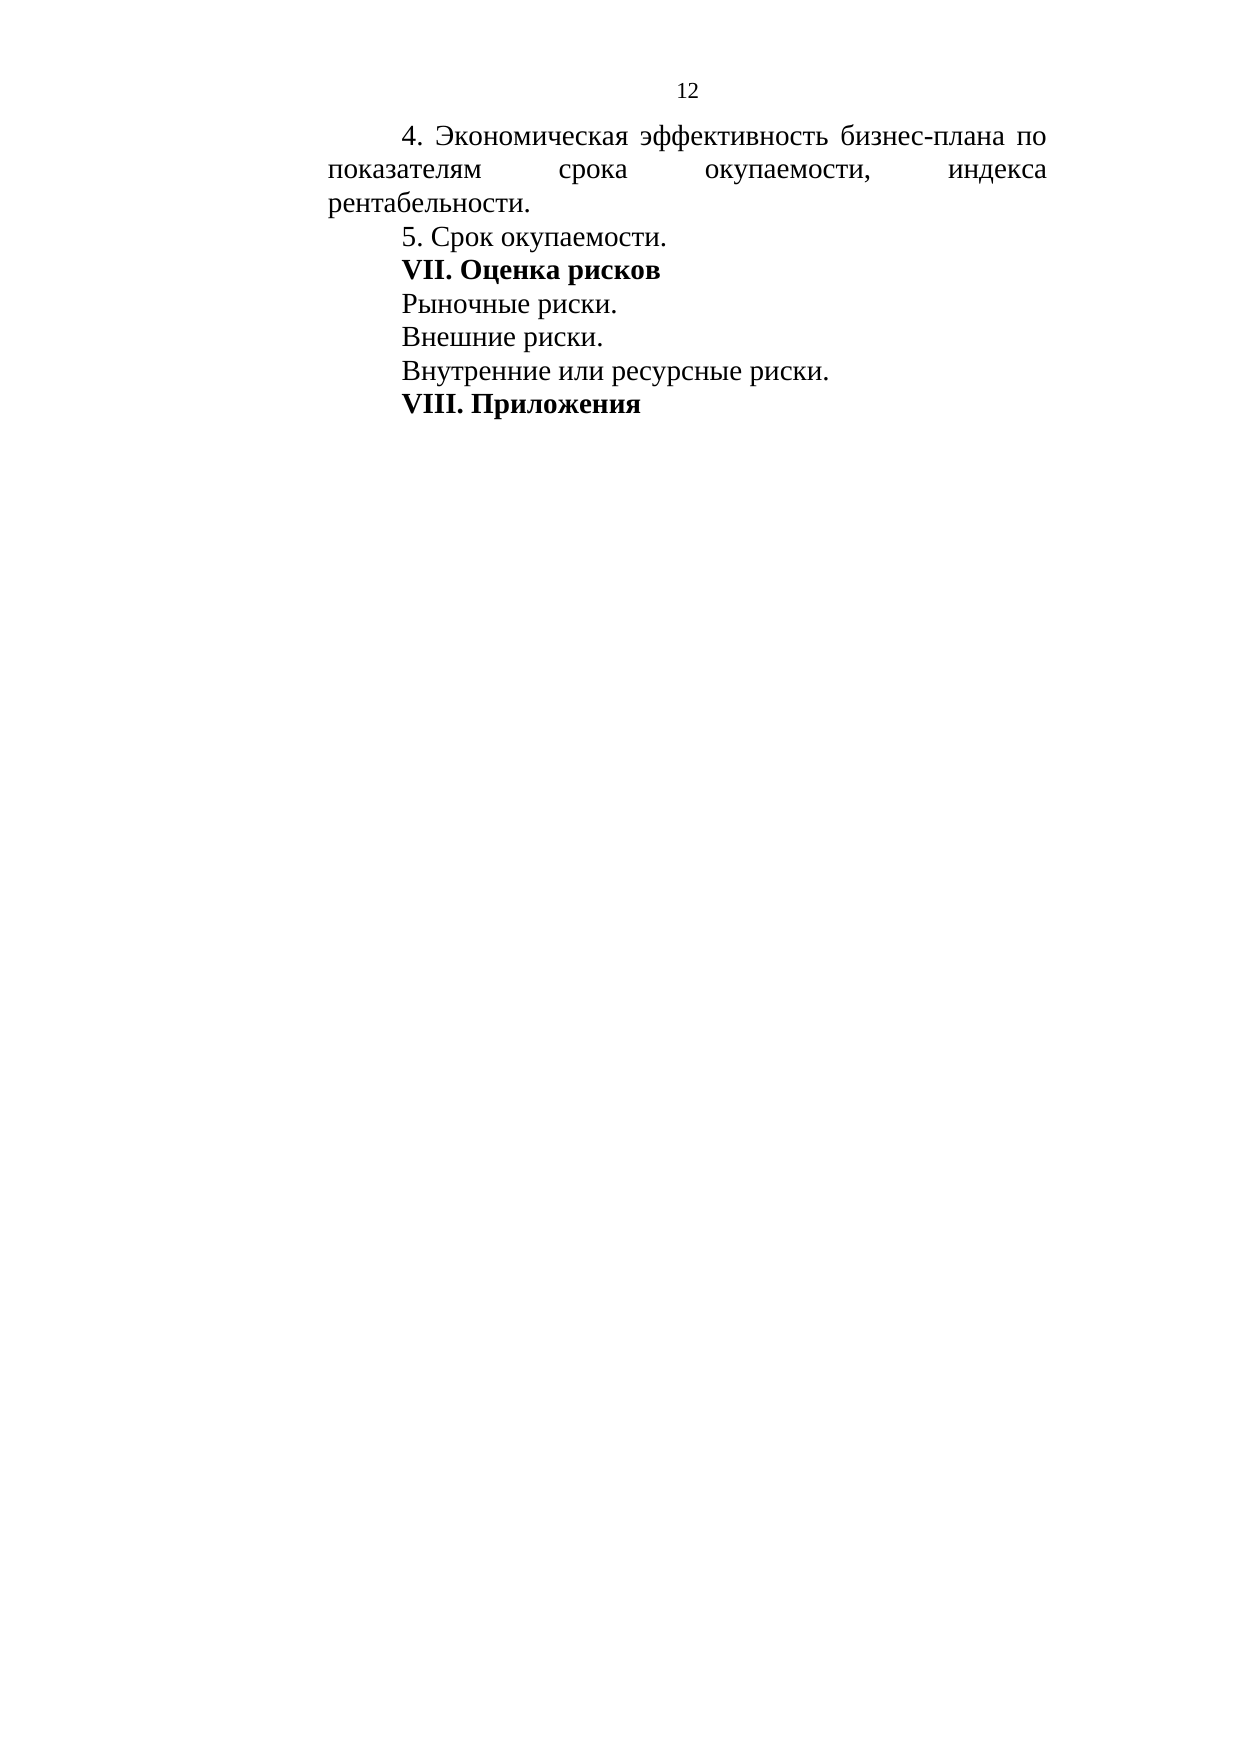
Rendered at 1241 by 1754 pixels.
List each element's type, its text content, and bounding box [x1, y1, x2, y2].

text Внутренние или ресурсные риски. [328, 353, 1047, 386]
text 4. Экономическая эффективность бизнес-плана по показателям срока окупаемости, индекса рентабельности. [328, 118, 1047, 219]
text VII. Оценка рисков [328, 252, 1047, 286]
text Внешние риски. [328, 319, 1047, 353]
text Рыночные риски. [328, 286, 1047, 319]
text 5. Срок окупаемости. [328, 219, 1047, 252]
text VIII. Приложения [328, 386, 1047, 420]
